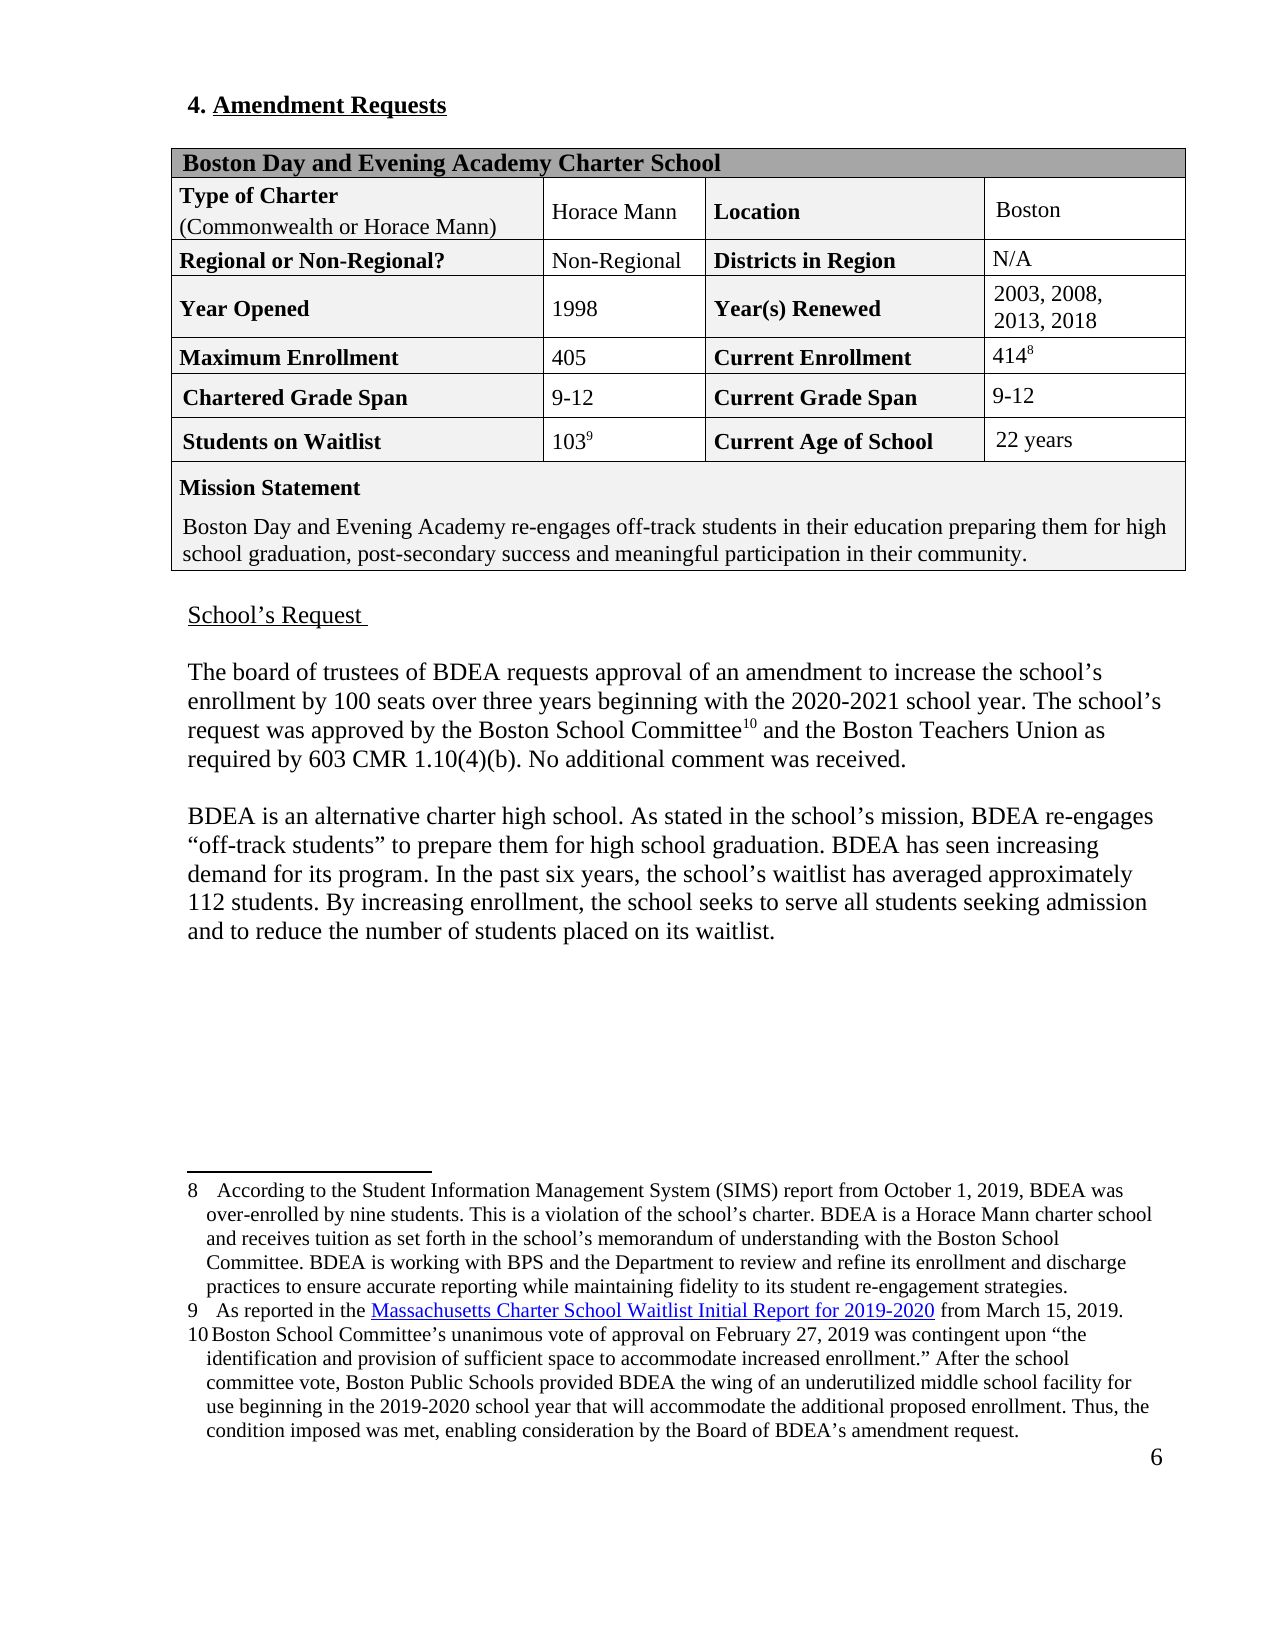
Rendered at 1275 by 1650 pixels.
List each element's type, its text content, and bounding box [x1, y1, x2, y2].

table_cell 405 [544, 338, 705, 373]
table_header Boston Day and Evening Academy Charter School [172, 149, 1185, 177]
table_cell Year Opened [172, 276, 543, 337]
table_cell Type of Charter (Commonwealth or Horace Mann) [172, 178, 543, 239]
table_cell 9-12 [985, 374, 1185, 417]
table_cell Districts in Region [706, 240, 984, 275]
table_cell Horace Mann [544, 178, 705, 239]
table_cell Regional or Non-Regional? [172, 240, 543, 275]
table_cell 22 years [985, 418, 1185, 461]
text 4. Amendment Requests [187, 90, 1162, 119]
table_cell Boston [985, 178, 1185, 239]
table_cell 2003, 2008, 2013, 2018 [985, 276, 1185, 337]
text The board of trustees of BDEA requests approval of an amendment to increase the school’s enrollment by 100 seats over three years beginning with the 2020-2021 school year. The school’s request was approved by the Boston School Committee and the Boston Teachers Union as required by 603 CMR 1.10(4)(b). No additional comment was received. [187, 657, 1162, 772]
text BDEA is an alternative charter high school. As stated in the school’s mission, BDEA re-engages “off-track students” to prepare them for high school graduation. BDEA has seen increasing demand for its program. In the past six years, the school’s waitlist has averaged approximately 112 students. By increasing enrollment, the school seeks to serve all students seeking admission and to reduce the number of students placed on its waitlist. [187, 801, 1162, 945]
table_cell Students on Waitlist [172, 418, 543, 461]
table_cell Current Age of School [706, 418, 984, 461]
table_cell 414 [985, 338, 1185, 373]
table_cell Year(s) Renewed [706, 276, 984, 337]
table_cell Non-Regional [544, 240, 705, 275]
table_cell Maximum Enrollment [172, 338, 543, 373]
table_cell 9-12 [544, 374, 705, 417]
table_cell 1998 [544, 276, 705, 337]
table_cell 103 [544, 418, 705, 461]
table_cell Mission Statement Boston Day and Evening Academy re-engages off-track students in their education preparing them for high school graduation, post-secondary success and meaningful participation in their community. [172, 462, 1185, 570]
table_cell N/A [985, 240, 1185, 275]
table_cell Location [706, 178, 984, 239]
table_cell Chartered Grade Span [172, 374, 543, 417]
text School’s Request [187, 600, 1162, 629]
table_cell Current Enrollment [706, 338, 984, 373]
table_cell Current Grade Span [706, 374, 984, 417]
